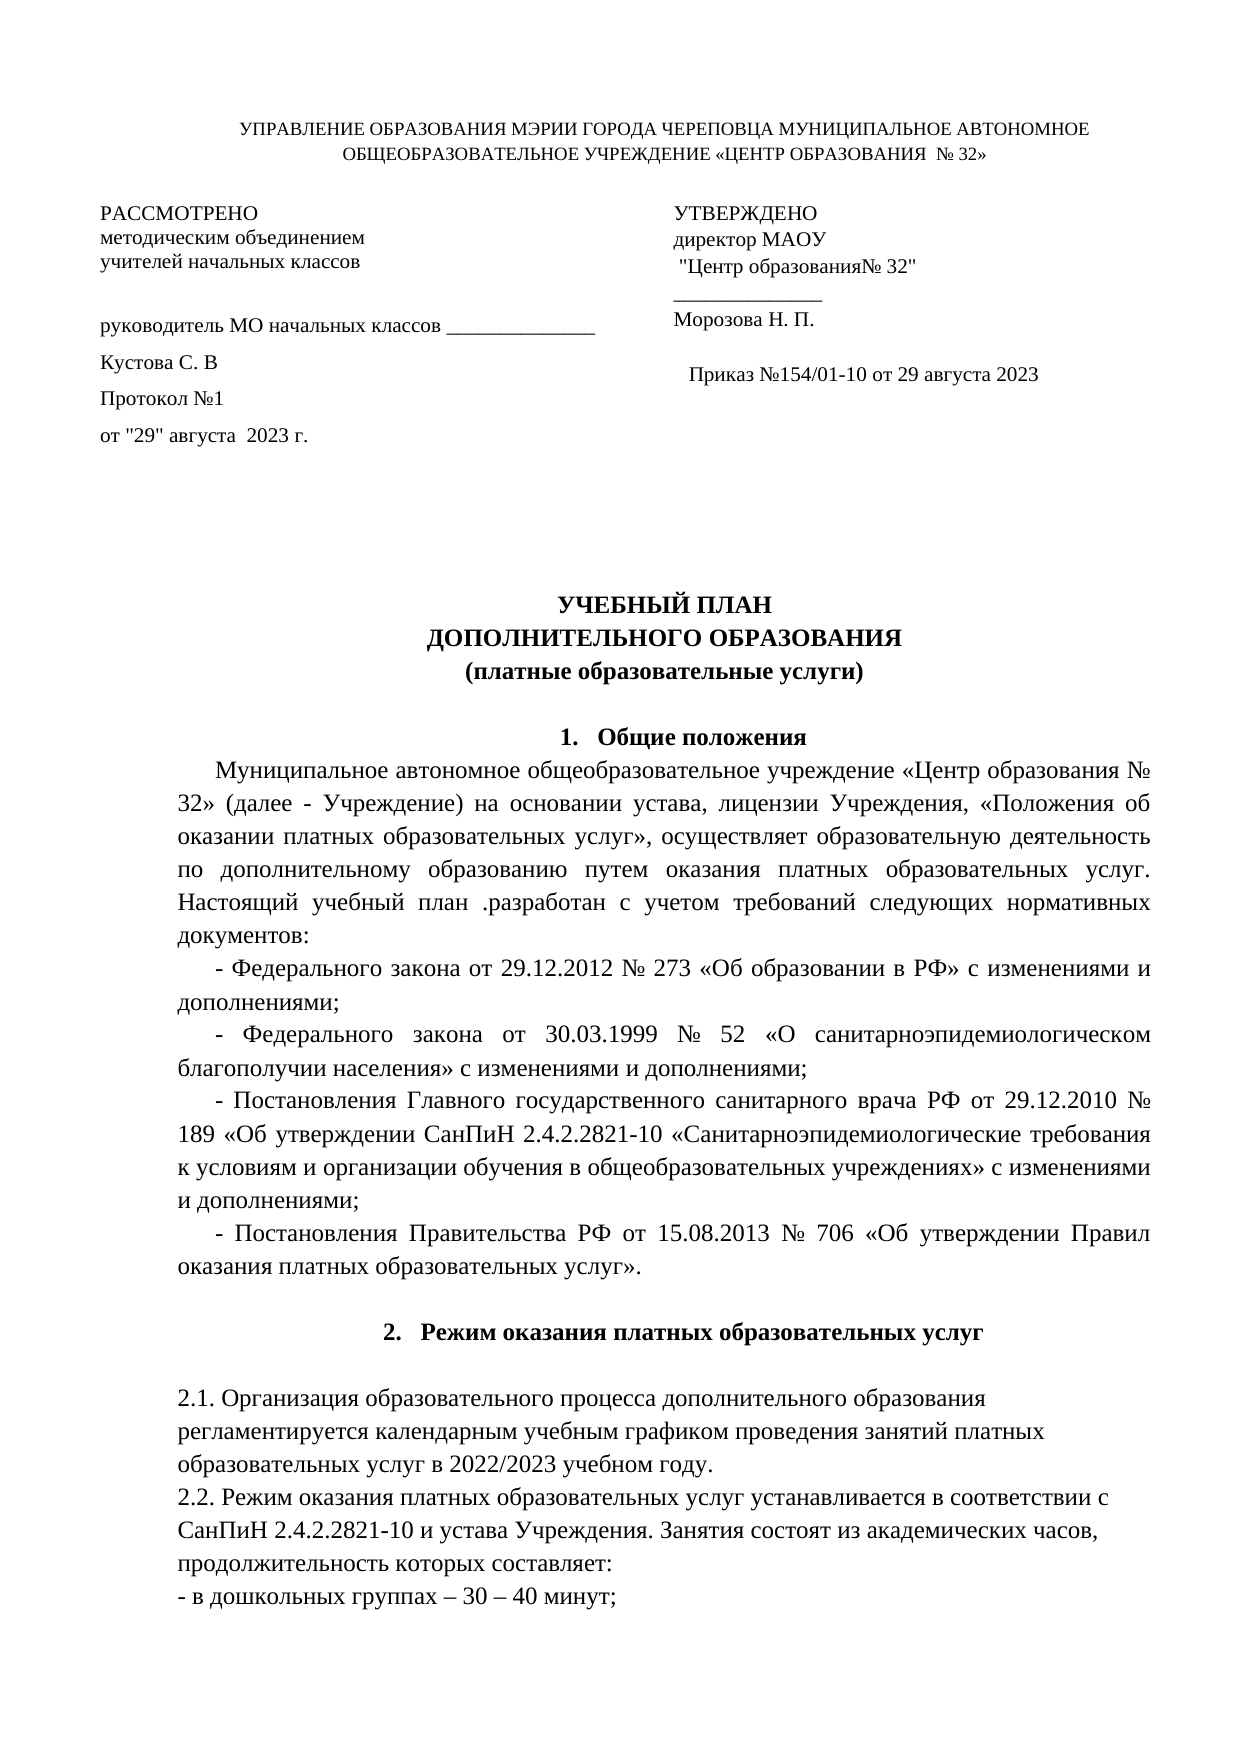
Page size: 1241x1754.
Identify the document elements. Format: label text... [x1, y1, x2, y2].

text - в дошкольных группах – 30 – 40 минут; [177, 1581, 1152, 1610]
text (платные образовательные услуги) [177, 656, 1152, 685]
text ДОПОЛНИТЕЛЬНОГО ОБРАЗОВАНИЯ [177, 623, 1152, 652]
text - Постановления Правительства РФ от 15.08.2013 № 706 «Об утверждении Правил оказания платных образовательных услуг». [177, 1218, 1152, 1279]
text УПРАВЛЕНИЕ ОБРАЗОВАНИЯ МЭРИИ ГОРОДА ЧЕРЕПОВЦА МУНИЦИПАЛЬНОЕ АВТОНОМНОЕ ОБЩЕОБРАЗОВАТЕЛЬНОЕ УЧРЕЖДЕНИЕ «ЦЕНТР ОБРАЗОВАНИЯ № 32» [177, 118, 1152, 164]
text 2.1. Организация образовательного процесса дополнительного образования регламентируется календарным учебным графиком проведения занятий платных образовательных услуг в 2022/2023 учебном году. [177, 1383, 1152, 1478]
text - Постановления Главного государственного санитарного врача РФ от 29.12.2010 № 189 «Об утверждении СанПиН 2.4.2.2821-10 «Санитарноэпидемиологические требования к условиям и организации обучения в общеобразовательных учреждениях» с изменениями и дополнениями; [177, 1086, 1152, 1213]
text УЧЕБНЫЙ ПЛАН [177, 590, 1152, 619]
table_header УТВЕРЖДЕНО директор МАОУ "Центр образования№ 32" ______________ Морозова Н. П. Приказ №154/01-10 от 29 августа 2023 [650, 201, 1078, 524]
text - Федерального закона от 30.03.1999 № 52 «О санитарноэпидемиологическом благополучии населения» с изменениями и дополнениями; [177, 1019, 1152, 1081]
text Муниципальное автономное общеобразовательное учреждение «Центр образования № 32» (далее - Учреждение) на основании устава, лицензии Учреждения, «Положения об оказании платных образовательных услуг», осуществляет образовательную деятельность по дополнительному образованию путем оказания платных образовательных услуг. Настоящий учебный план .разработан с учетом требований следующих нормативных документов: [177, 755, 1152, 949]
list Режим оказания платных образовательных услуг [215, 1317, 1152, 1346]
list Общие положения [215, 722, 1152, 751]
text - Федерального закона от 29.12.2012 № 273 «Об образовании в РФ» с изменениями и дополнениями; [177, 953, 1152, 1015]
table_header РАССМОТРЕНО методическим объединением учителей начальных классов руководитель МО начальных классов ______________ Кустова С. В Протокол №1 от "29" августа 2023 г. [89, 201, 649, 524]
text 2.2. Режим оказания платных образовательных услуг устанавливается в соответствии с СанПиН 2.4.2.2821-10 и устава Учреждения. Занятия состоят из академических часов, продолжительность которых составляет: [177, 1482, 1152, 1577]
